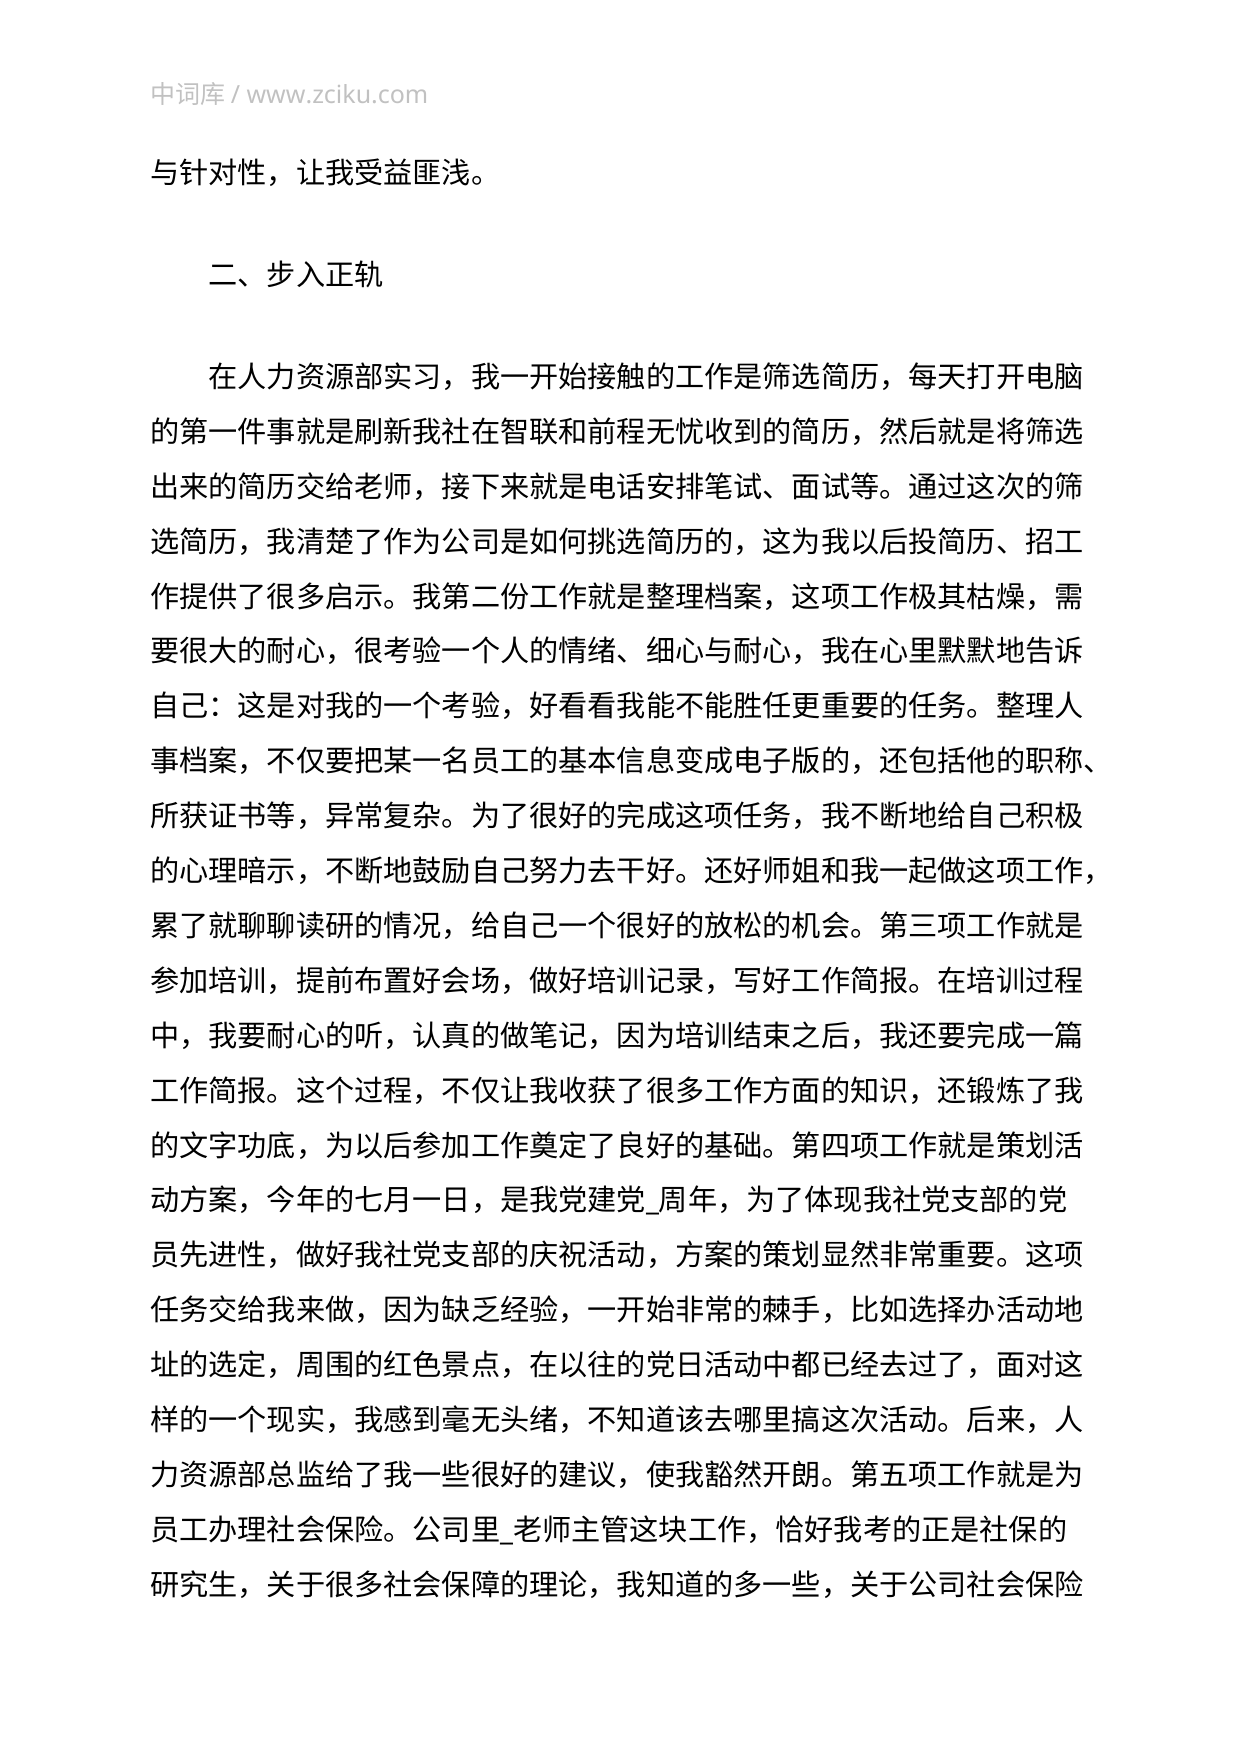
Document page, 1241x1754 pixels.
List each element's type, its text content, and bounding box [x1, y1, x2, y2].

text 二、步入正轨 [150, 252, 1090, 294]
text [150, 353, 1090, 1604]
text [150, 150, 1090, 192]
